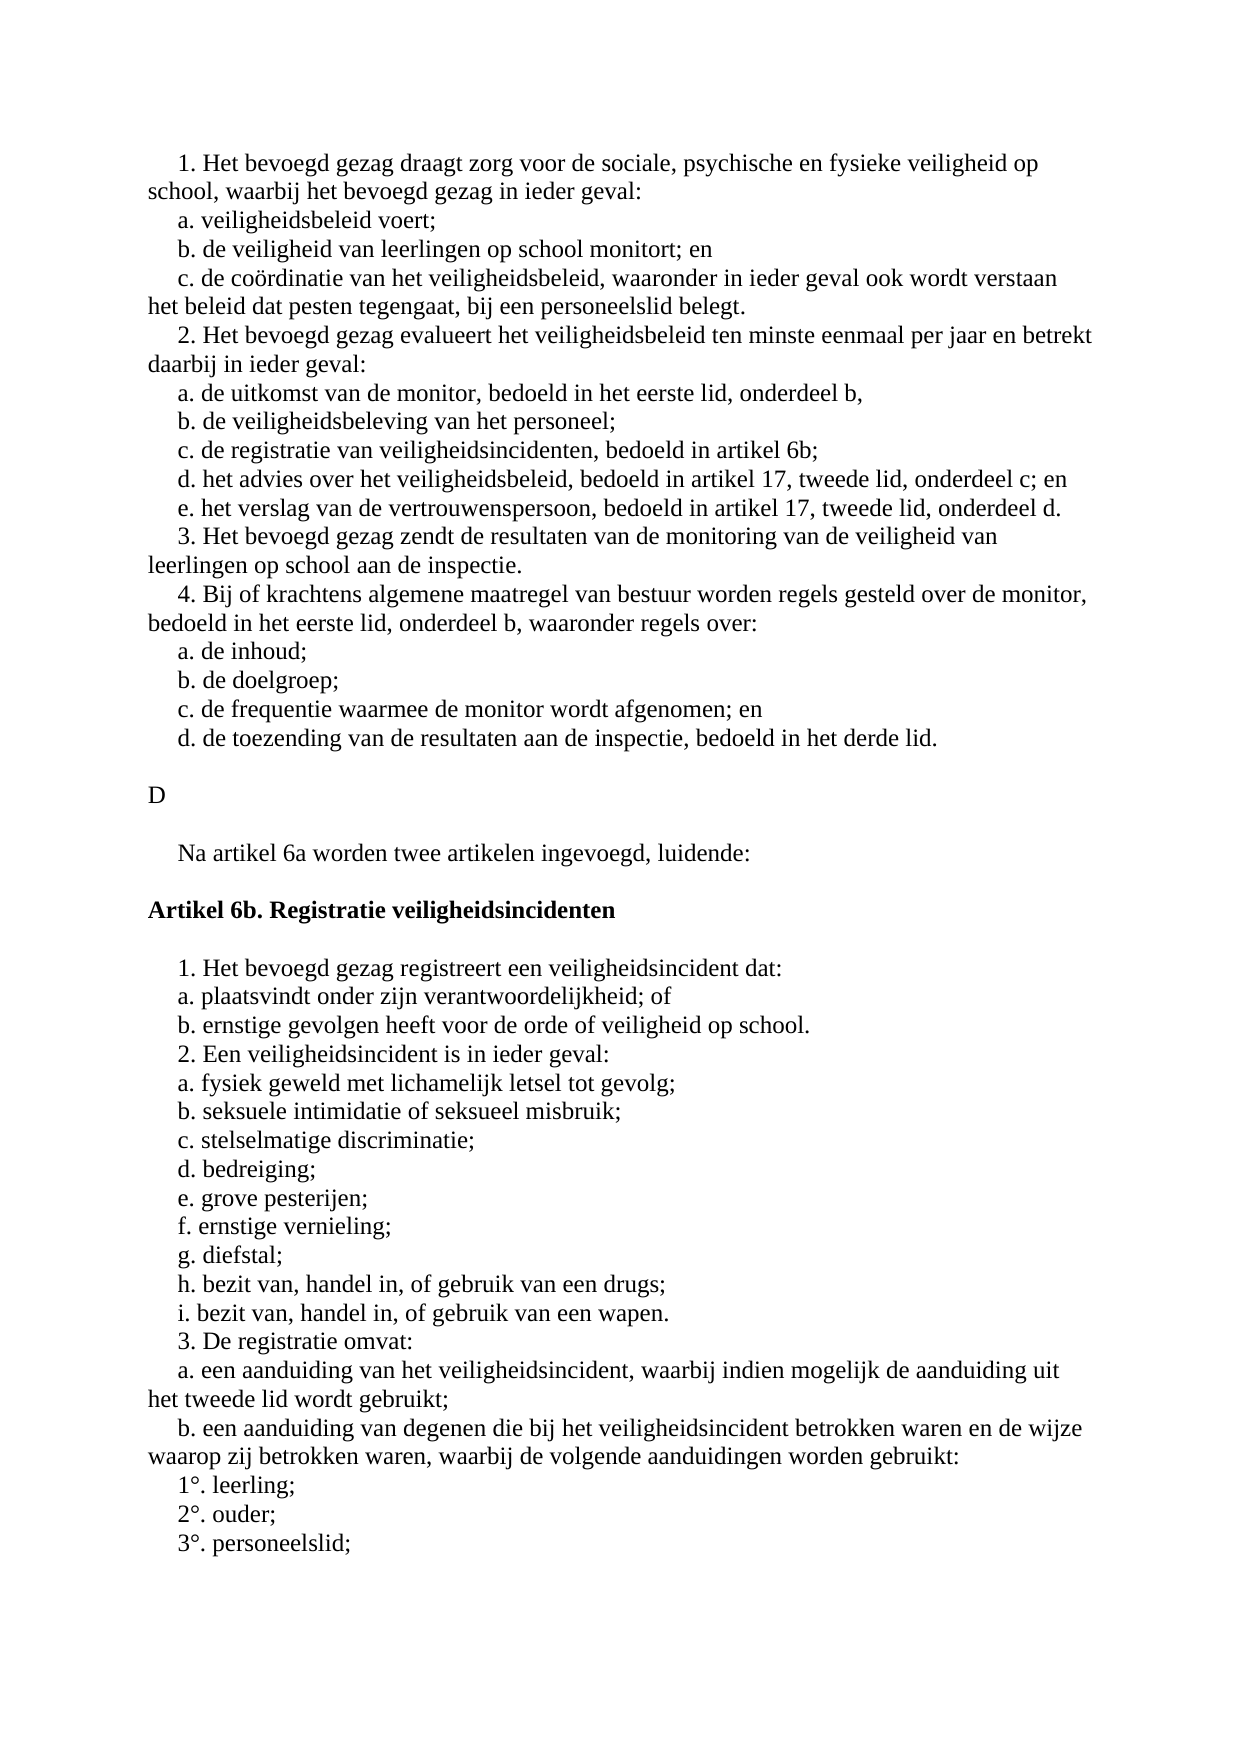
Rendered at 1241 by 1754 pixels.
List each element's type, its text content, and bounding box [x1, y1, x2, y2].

text a. plaatsvindt onder zijn verantwoordelijkheid; of [148, 981, 1092, 1010]
text c. de coördinatie van het veiligheidsbeleid, waaronder in ieder geval ook wordt verstaan het beleid dat pesten tegengaat, bij een personeelslid belegt. [148, 263, 1092, 320]
text 1. Het bevoegd gezag draagt zorg voor de sociale, psychische en fysieke veiligheid op school, waarbij het bevoegd gezag in ieder geval: [148, 148, 1092, 205]
text Na artikel 6a worden twee artikelen ingevoegd, luidende: [148, 838, 1092, 866]
text 1. Het bevoegd gezag registreert een veiligheidsincident dat: [148, 953, 1092, 981]
text b. de veiligheid van leerlingen op school monitort; en [148, 234, 1092, 263]
text a. de uitkomst van de monitor, bedoeld in het eerste lid, onderdeel b, [148, 378, 1092, 406]
text 2. Het bevoegd gezag evalueert het veiligheidsbeleid ten minste eenmaal per jaar en betrekt daarbij in ieder geval: [148, 320, 1092, 378]
text b. ernstige gevolgen heeft voor de orde of veiligheid op school. [148, 1010, 1092, 1039]
text a. veiligheidsbeleid voert; [148, 205, 1092, 234]
text c. de registratie van veiligheidsincidenten, bedoeld in artikel 6b; [148, 435, 1092, 464]
text b. de doelgroep; [148, 665, 1092, 694]
text a. de inhoud; [148, 636, 1092, 665]
text g. diefstal; [148, 1240, 1092, 1269]
text c. stelselmatige discriminatie; [148, 1125, 1092, 1154]
text d. het advies over het veiligheidsbeleid, bedoeld in artikel 17, tweede lid, onderdeel c; en [148, 464, 1092, 493]
text 4. Bij of krachtens algemene maatregel van bestuur worden regels gesteld over de monitor, bedoeld in het eerste lid, onderdeel b, waaronder regels over: [148, 579, 1092, 636]
text b. seksuele intimidatie of seksueel misbruik; [148, 1096, 1092, 1125]
text b. een aanduiding van degenen die bij het veiligheidsincident betrokken waren en de wijze waarop zij betrokken waren, waarbij de volgende aanduidingen worden gebruikt: [148, 1413, 1092, 1470]
text D [148, 780, 1092, 809]
text c. de frequentie waarmee de monitor wordt afgenomen; en [148, 694, 1092, 723]
text 1°. leerling; [148, 1470, 1092, 1499]
text 2. Een veiligheidsincident is in ieder geval: [148, 1039, 1092, 1068]
text b. de veiligheidsbeleving van het personeel; [148, 406, 1092, 435]
text 2°. ouder; [148, 1499, 1092, 1528]
text 3. Het bevoegd gezag zendt de resultaten van de monitoring van de veiligheid van leerlingen op school aan de inspectie. [148, 521, 1092, 579]
text d. de toezending van de resultaten aan de inspectie, bedoeld in het derde lid. [148, 723, 1092, 751]
text e. het verslag van de vertrouwenspersoon, bedoeld in artikel 17, tweede lid, onderdeel d. [148, 493, 1092, 521]
text 3. De registratie omvat: [148, 1326, 1092, 1355]
text a. een aanduiding van het veiligheidsincident, waarbij indien mogelijk de aanduiding uit het tweede lid wordt gebruikt; [148, 1355, 1092, 1413]
text f. ernstige vernieling; [148, 1211, 1092, 1240]
text e. grove pesterijen; [148, 1183, 1092, 1211]
text h. bezit van, handel in, of gebruik van een drugs; [148, 1269, 1092, 1298]
text Artikel 6b. Registratie veiligheidsincidenten [148, 895, 1092, 924]
text d. bedreiging; [148, 1154, 1092, 1183]
text a. fysiek geweld met lichamelijk letsel tot gevolg; [148, 1068, 1092, 1096]
text 3°. personeelslid; [148, 1528, 1092, 1556]
text i. bezit van, handel in, of gebruik van een wapen. [148, 1298, 1092, 1326]
